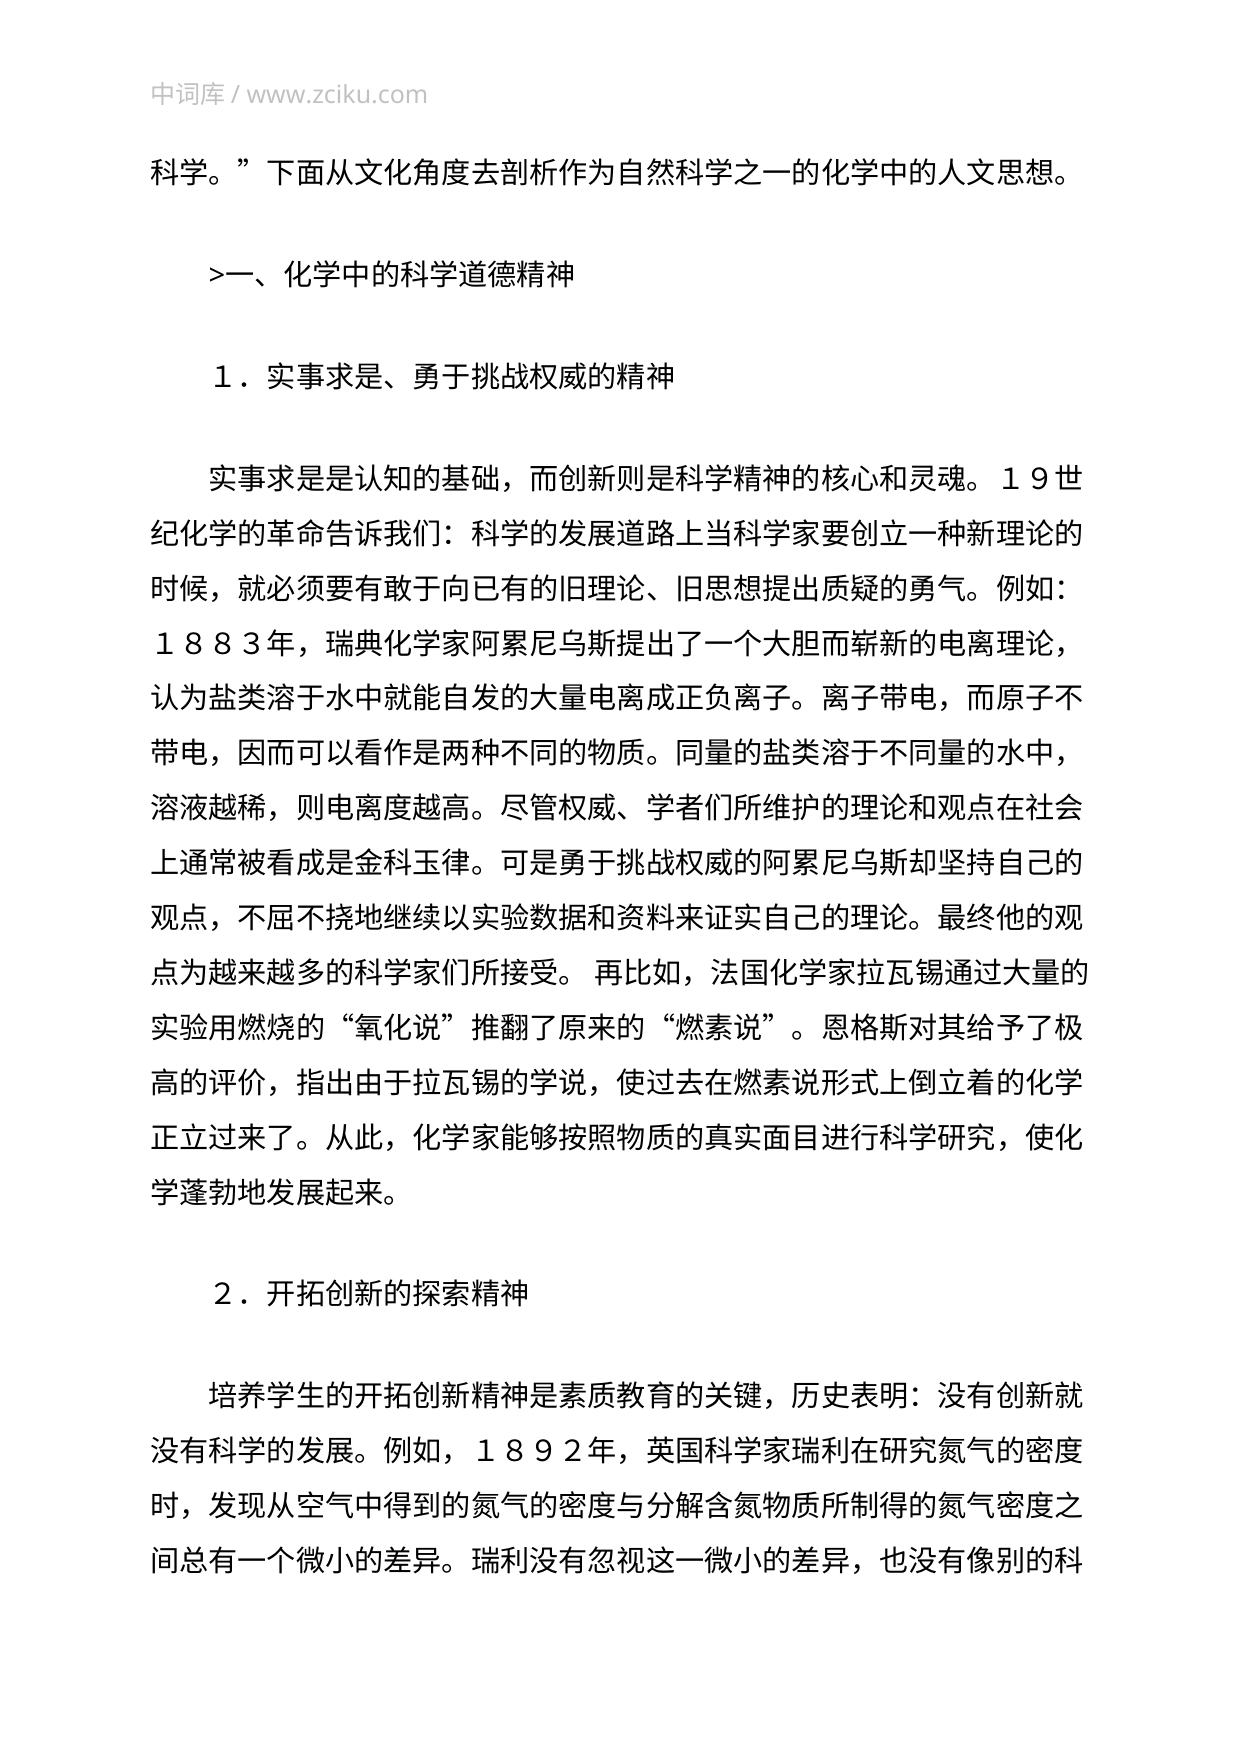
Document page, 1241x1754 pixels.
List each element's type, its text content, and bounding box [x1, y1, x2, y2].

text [150, 150, 1090, 192]
text １．实事求是、勇于挑战权威的精神 [150, 354, 1090, 396]
text >一、化学中的科学道德精神 [150, 252, 1090, 294]
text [150, 1373, 1090, 1580]
text 实事求是是认知的基础，而创新则是科学精神的核心和灵魂。１９世纪化学的革命告诉我们：科学的发展道路上当科学家要创立一种新理论的时候，就必须要有敢于向已有的旧理论、旧思想提出质疑的勇气。例如：１８８３年，瑞典化学家阿累尼乌斯提出了一个大胆而崭新的电离理论，认为盐类溶于水中就能自发的大量电离成正负离子。离子带电，而原子不带电，因而可以看作是两种不同的物质。同量的盐类溶于不同量的水中，溶液越稀，则电离度越高。尽管权威、学者们所维护的理论和观点在社会上通常被看成是金科玉律。可是勇于挑战权威的阿累尼乌斯却坚持自己的观点，不屈不挠地继续以实验数据和资料来证实自己的理论。最终他的观点为越来越多的科学家们所接受。 再比如，法国化学家拉瓦锡通过大量的实验用燃烧的“氧化说”推翻了原来的“燃素说”。恩格斯对其给予了极高的评价，指出由于拉瓦锡的学说，使过去在燃素说形式上倒立着的化学正立过来了。从此，化学家能够按照物质的真实面目进行科学研究，使化学蓬勃地发展起来。 [150, 456, 1090, 1211]
text ２．开拓创新的探索精神 [150, 1271, 1090, 1313]
